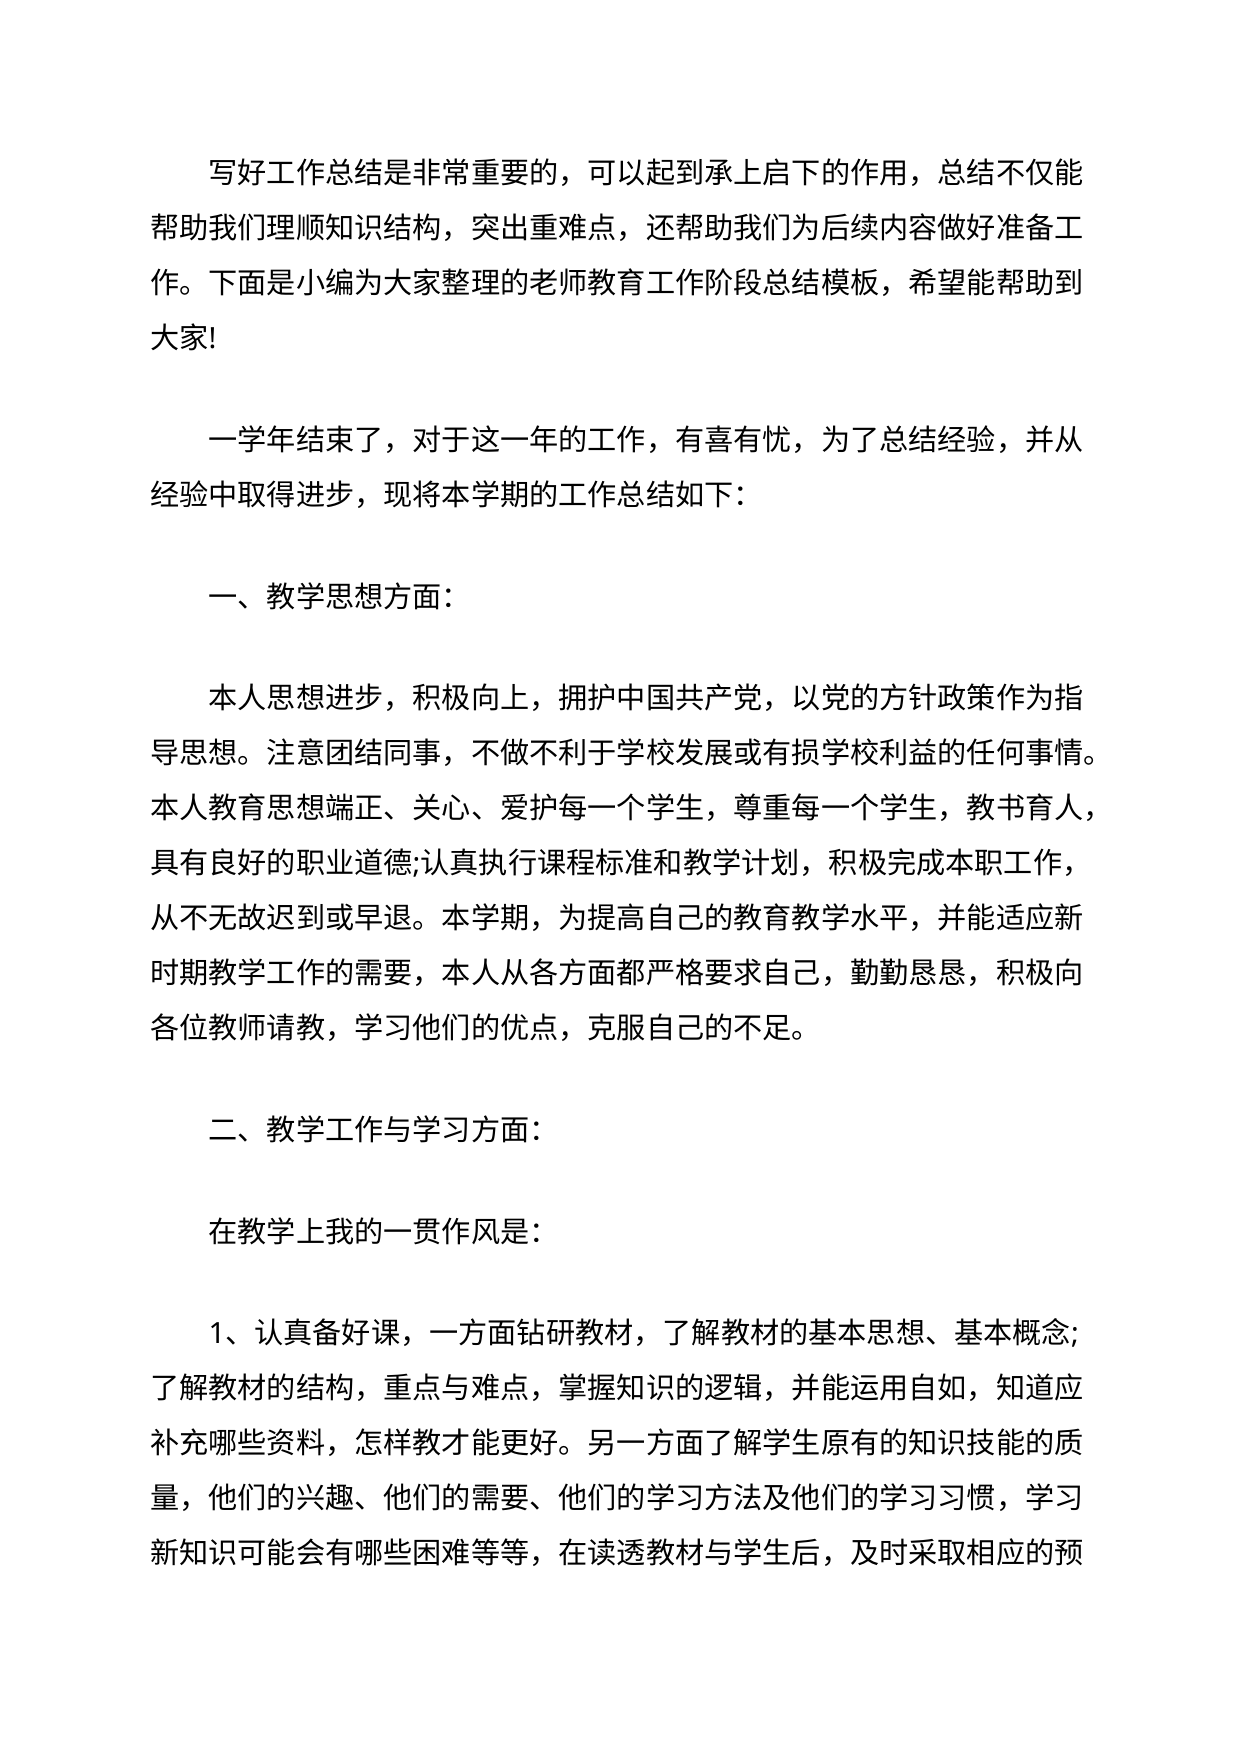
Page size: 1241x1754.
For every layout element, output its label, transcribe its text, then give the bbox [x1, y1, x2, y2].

text 本人思想进步，积极向上，拥护中国共产党，以党的方针政策作为指导思想。注意团结同事，不做不利于学校发展或有损学校利益的任何事情。本人教育思想端正、关心、爱护每一个学生，尊重每一个学生，教书育人，具有良好的职业道德;认真执行课程标准和教学计划，积极完成本职工作，从不无故迟到或早退。本学期，为提高自己的教育教学水平，并能适应新时期教学工作的需要，本人从各方面都严格要求自己，勤勤恳恳，积极向各位教师请教，学习他们的优点，克服自己的不足。 [150, 675, 1090, 1047]
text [150, 1310, 1090, 1572]
text 一学年结束了，对于这一年的工作，有喜有忧，为了总结经验，并从经验中取得进步，现将本学期的工作总结如下： [150, 417, 1090, 514]
text 在教学上我的一贯作风是： [150, 1208, 1090, 1250]
text 写好工作总结是非常重要的，可以起到承上启下的作用，总结不仅能帮助我们理顺知识结构，突出重难点，还帮助我们为后续内容做好准备工作。下面是小编为大家整理的老师教育工作阶段总结模板，希望能帮助到大家! [150, 150, 1090, 357]
text 一、教学思想方面： [150, 573, 1090, 616]
text 二、教学工作与学习方面： [150, 1106, 1090, 1149]
